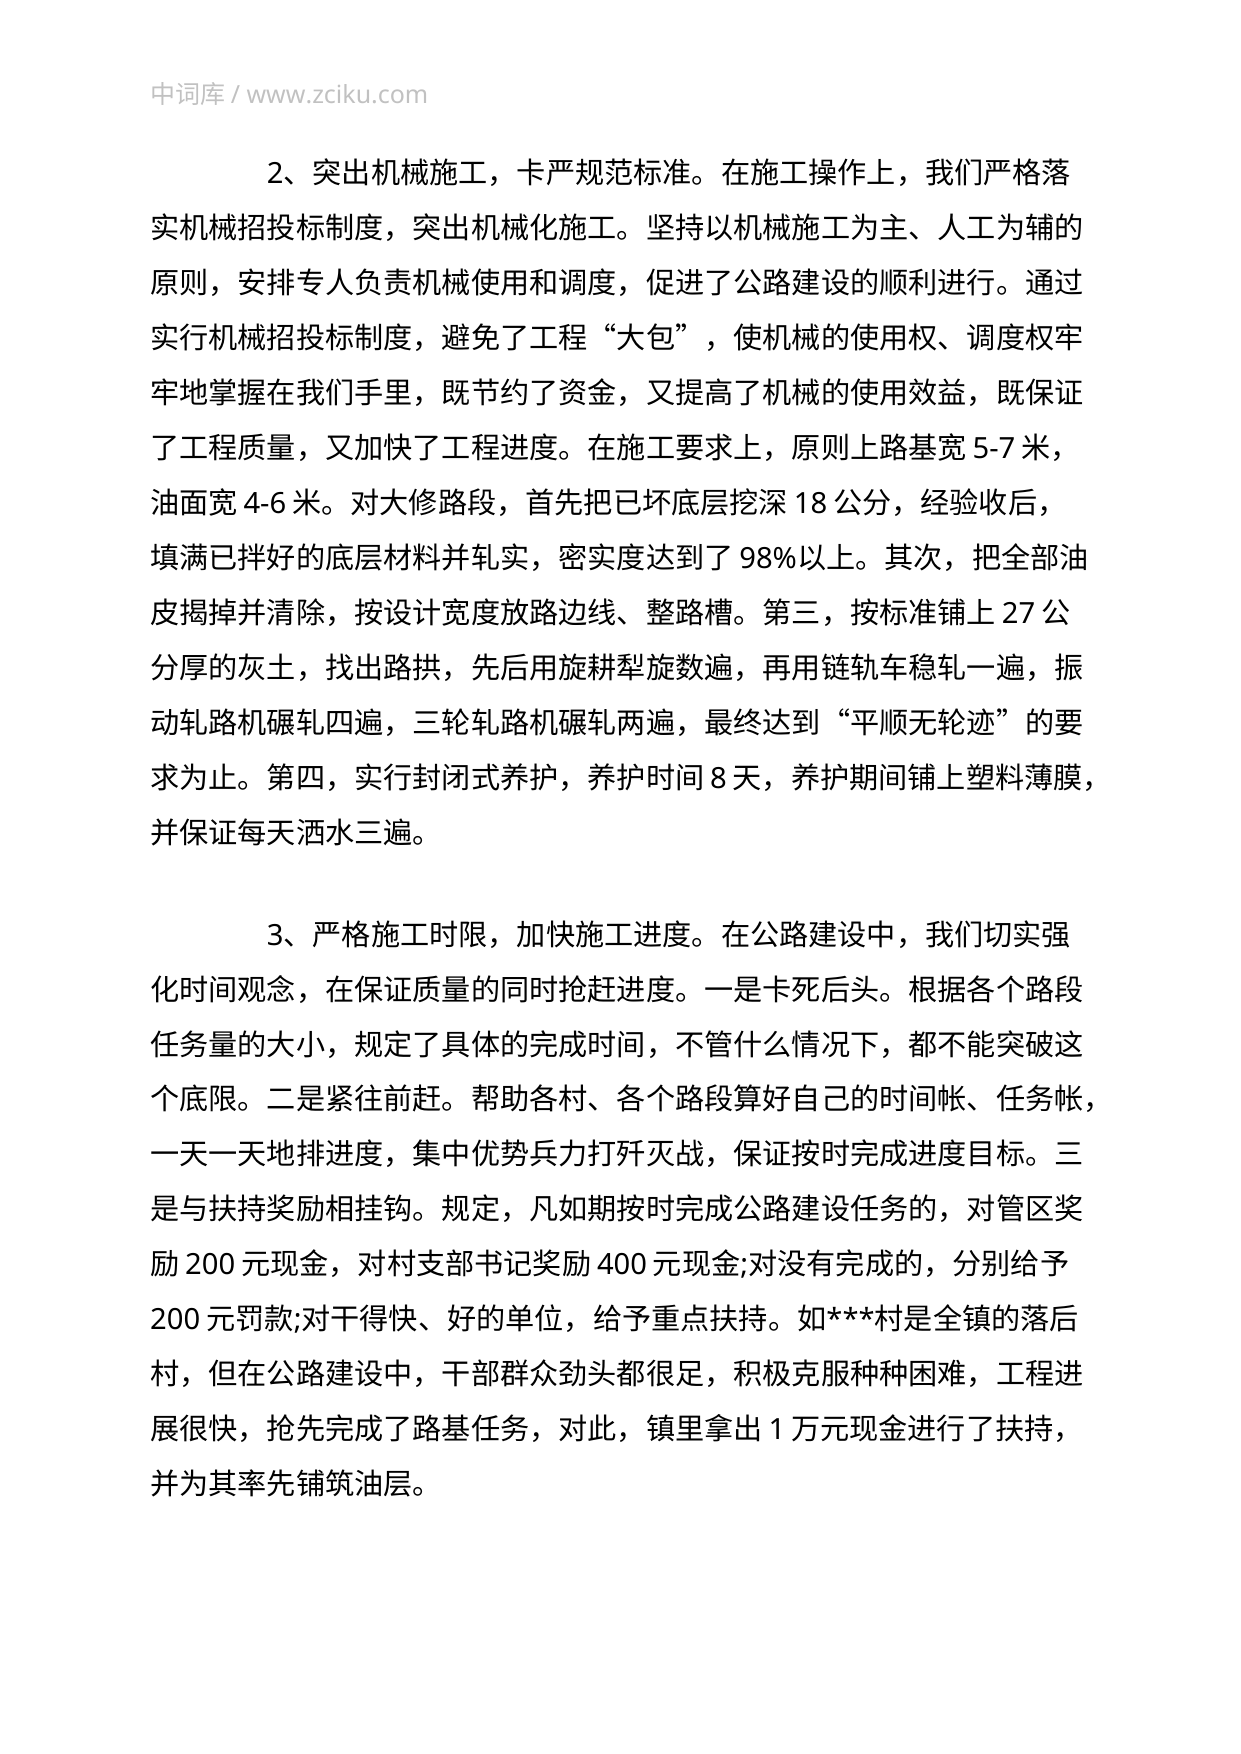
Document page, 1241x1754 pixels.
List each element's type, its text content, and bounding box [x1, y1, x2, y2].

text 2、突出机械施工，卡严规范标准。在施工操作上，我们严格落实机械招投标制度，突出机械化施工。坚持以机械施工为主、人工为辅的原则，安排专人负责机械使用和调度，促进了公路建设的顺利进行。通过实行机械招投标制度，避免了工程“大包”，使机械的使用权、调度权牢牢地掌握在我们手里，既节约了资金，又提高了机械的使用效益，既保证了工程质量，又加快了工程进度。在施工要求上，原则上路基宽5-7米，油面宽4-6米。对大修路段，首先把已坏底层挖深18公分，经验收后，填满已拌好的底层材料并轧实，密实度达到了98%以上。其次，把全部油皮揭掉并清除，按设计宽度放路边线、整路槽。第三，按标准铺上27公分厚的灰土，找出路拱，先后用旋耕犁旋数遍，再用链轨车稳轧一遍，振动轧路机碾轧四遍，三轮轧路机碾轧两遍，最终达到“平顺无轮迹”的要求为止。第四，实行封闭式养护，养护时间8天，养护期间铺上塑料薄膜，并保证每天洒水三遍。 [150, 150, 1090, 852]
text 3、严格施工时限，加快施工进度。在公路建设中，我们切实强化时间观念，在保证质量的同时抢赶进度。一是卡死后头。根据各个路段任务量的大小，规定了具体的完成时间，不管什么情况下，都不能突破这个底限。二是紧往前赶。帮助各村、各个路段算好自己的时间帐、任务帐，一天一天地排进度，集中优势兵力打歼灭战，保证按时完成进度目标。三是与扶持奖励相挂钩。规定，凡如期按时完成公路建设任务的，对管区奖励200元现金，对村支部书记奖励400元现金;对没有完成的，分别给予200元罚款;对干得快、好的单位，给予重点扶持。如***村是全镇的落后村，但在公路建设中，干部群众劲头都很足，积极克服种种困难，工程进展很快，抢先完成了路基任务，对此，镇里拿出1万元现金进行了扶持，并为其率先铺筑油层。 [150, 911, 1090, 1503]
